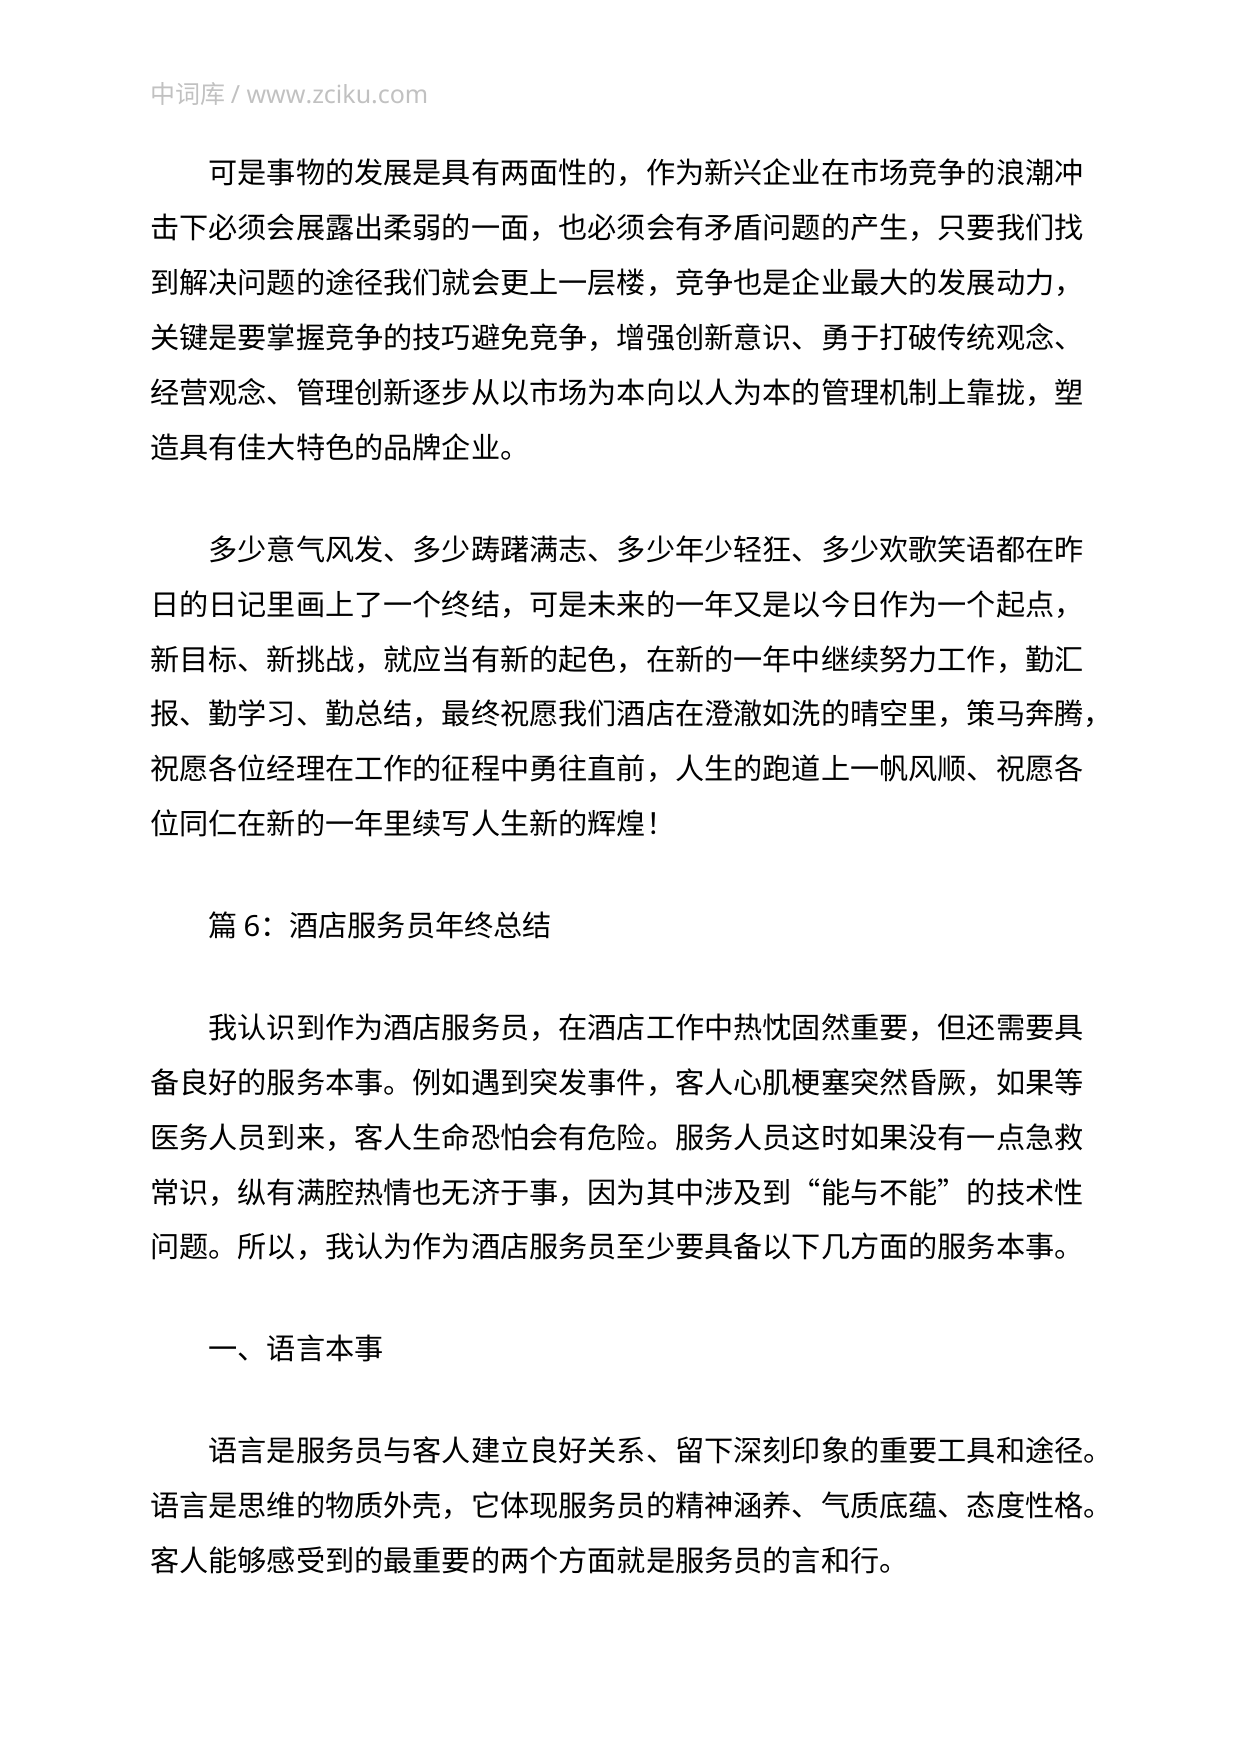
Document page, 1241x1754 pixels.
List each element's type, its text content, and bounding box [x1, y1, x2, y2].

text 我认识到作为酒店服务员，在酒店工作中热忱固然重要，但还需要具备良好的服务本事。例如遇到突发事件，客人心肌梗塞突然昏厥，如果等医务人员到来，客人生命恐怕会有危险。服务人员这时如果没有一点急救常识，纵有满腔热情也无济于事，因为其中涉及到“能与不能”的技术性问题。所以，我认为作为酒店服务员至少要具备以下几方面的服务本事。 [150, 1004, 1090, 1266]
text 语言是服务员与客人建立良好关系、留下深刻印象的重要工具和途径。语言是思维的物质外壳，它体现服务员的精神涵养、气质底蕴、态度性格。客人能够感受到的最重要的两个方面就是服务员的言和行。 [150, 1428, 1090, 1580]
text 篇6：酒店服务员年终总结 [150, 902, 1090, 945]
text 一、语言本事 [150, 1326, 1090, 1368]
text 可是事物的发展是具有两面性的，作为新兴企业在市场竞争的浪潮冲击下必须会展露出柔弱的一面，也必须会有矛盾问题的产生，只要我们找到解决问题的途径我们就会更上一层楼，竞争也是企业最大的发展动力，关键是要掌握竞争的技巧避免竞争，增强创新意识、勇于打破传统观念、经营观念、管理创新逐步从以市场为本向以人为本的管理机制上靠拢，塑造具有佳大特色的品牌企业。 [150, 150, 1090, 467]
text 多少意气风发、多少踌躇满志、多少年少轻狂、多少欢歌笑语都在昨日的日记里画上了一个终结，可是未来的一年又是以今日作为一个起点，新目标、新挑战，就应当有新的起色，在新的一年中继续努力工作，勤汇报、勤学习、勤总结，最终祝愿我们酒店在澄澈如洗的晴空里，策马奔腾，祝愿各位经理在工作的征程中勇往直前，人生的跑道上一帆风顺、祝愿各位同仁在新的一年里续写人生新的辉煌！ [150, 526, 1090, 843]
